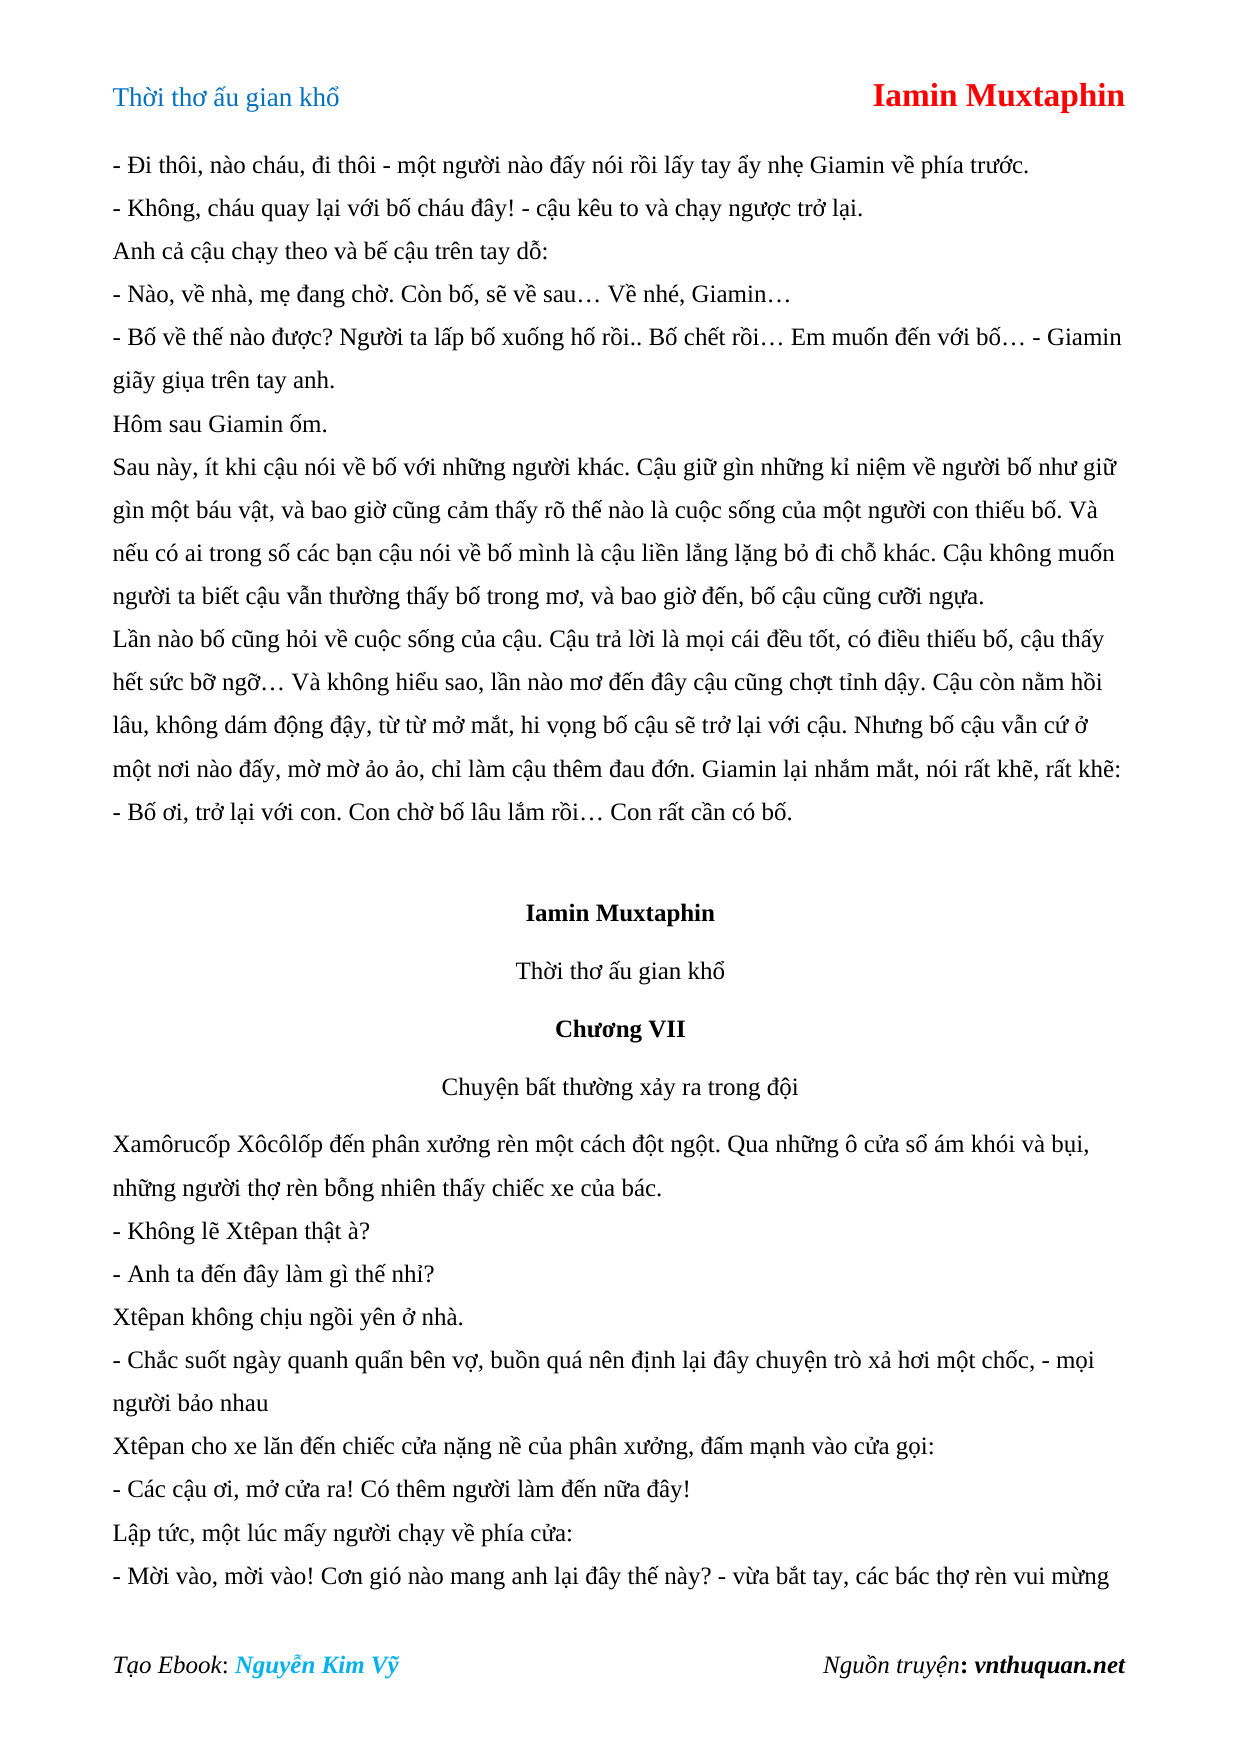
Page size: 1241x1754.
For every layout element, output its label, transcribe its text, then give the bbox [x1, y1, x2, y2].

text Chuyện bất thường xảy ra trong đội [112, 1072, 1128, 1100]
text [112, 150, 1128, 826]
text Thời thơ ấu gian khổ [112, 956, 1128, 984]
text Chương VII [112, 1014, 1128, 1042]
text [112, 1129, 1128, 1589]
text Iamin Muxtaphin [112, 898, 1128, 927]
